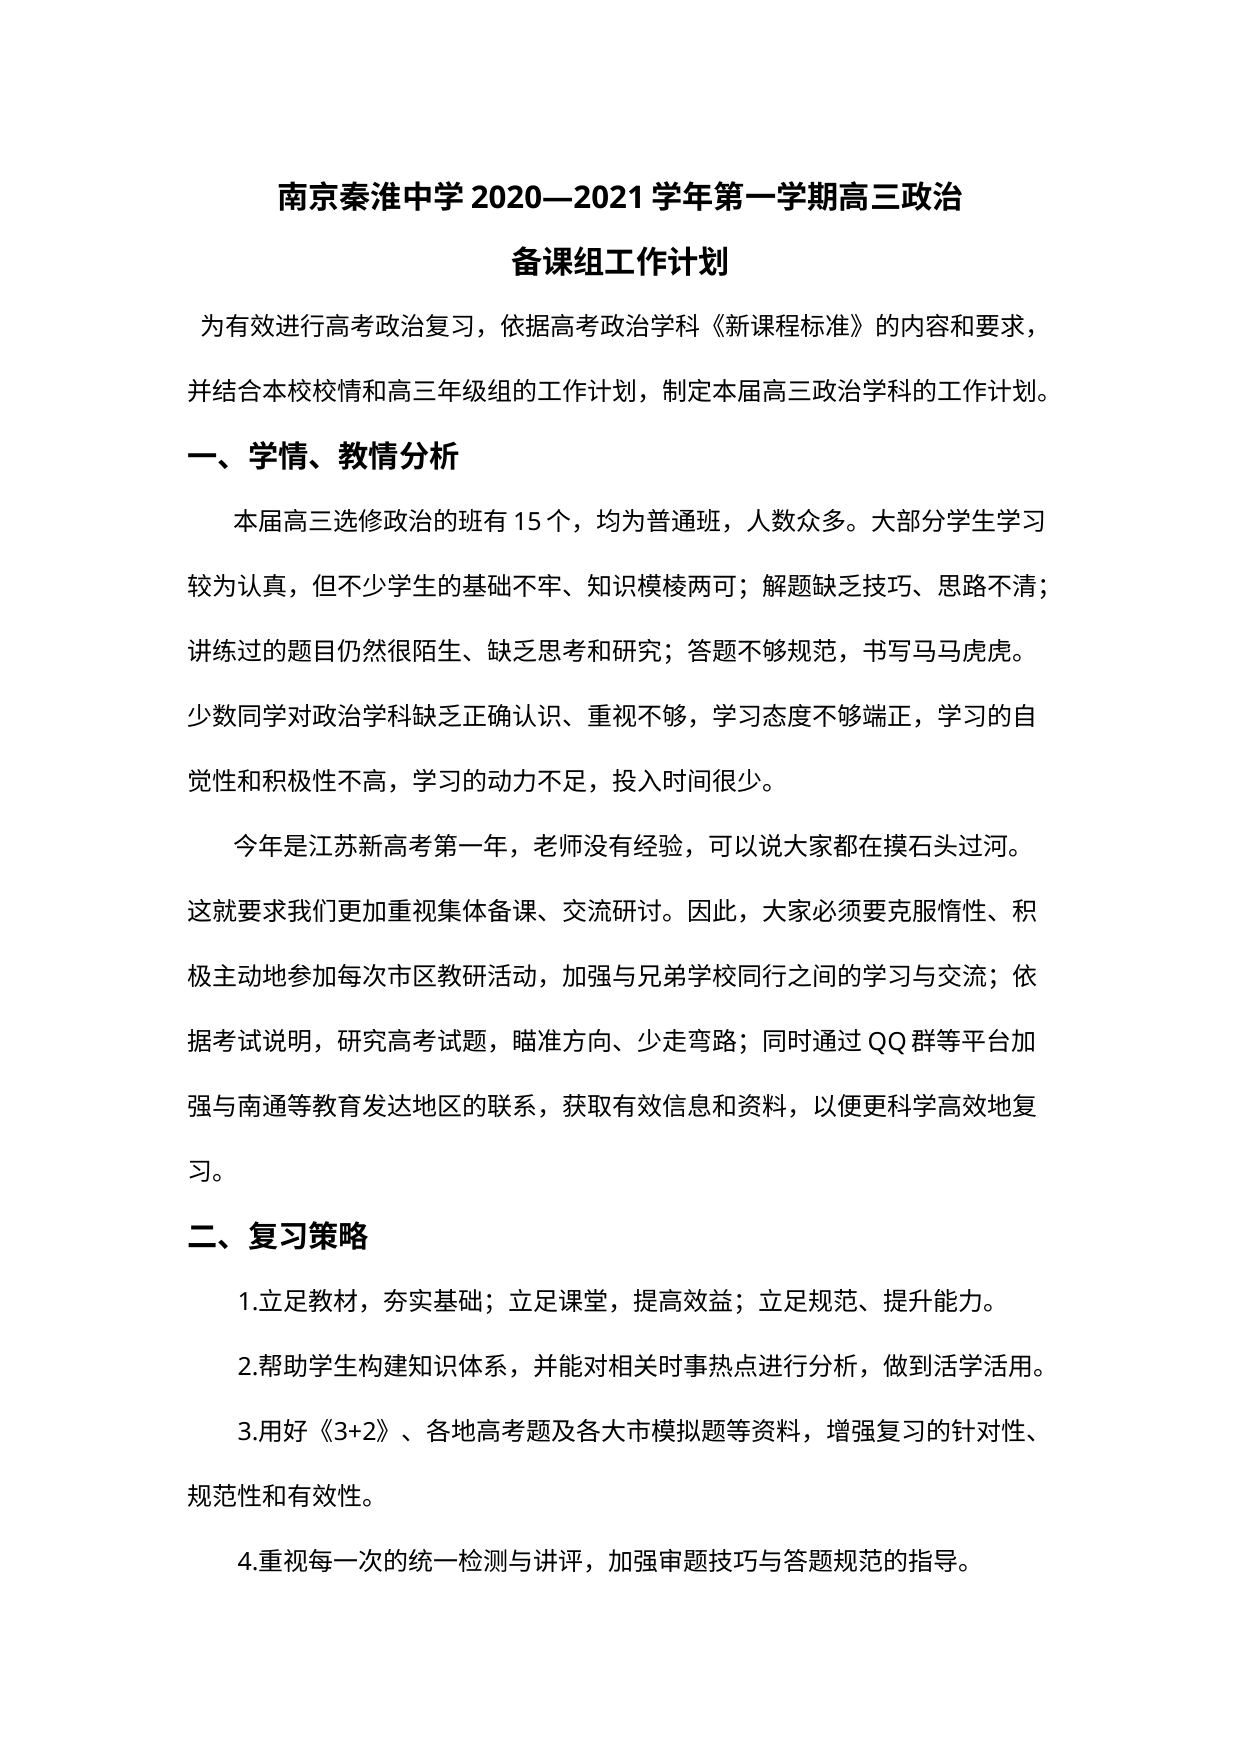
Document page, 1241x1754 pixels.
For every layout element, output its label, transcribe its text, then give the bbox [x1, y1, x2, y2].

text 一、学情、教情分析 [187, 422, 1053, 487]
text 2.帮助学生构建知识体系，并能对相关时事热点进行分析，做到活学活用。 [187, 1332, 1053, 1397]
text 本届高三选修政治的班有15个，均为普通班，人数众多。大部分学生学习较为认真，但不少学生的基础不牢、知识模棱两可；解题缺乏技巧、思路不清；讲练过的题目仍然很陌生、缺乏思考和研究；答题不够规范，书写马马虎虎。少数同学对政治学科缺乏正确认识、重视不够，学习态度不够端正，学习的自觉性和积极性不高，学习的动力不足，投入时间很少。 [187, 487, 1053, 812]
text 1.立足教材，夯实基础；立足课堂，提高效益；立足规范、提升能力。 [187, 1267, 1053, 1332]
text 南京秦淮中学2020—2021学年第一学期高三政治 [187, 162, 1053, 227]
text 二、复习策略 [187, 1202, 1053, 1267]
text 备课组工作计划 [187, 227, 1053, 292]
text 4.重视每一次的统一检测与讲评，加强审题技巧与答题规范的指导。 [187, 1527, 1053, 1592]
text 3.用好《3+2》、各地高考题及各大市模拟题等资料，增强复习的针对性、规范性和有效性。 [187, 1397, 1053, 1527]
text 为有效进行高考政治复习，依据高考政治学科《新课程标准》的内容和要求，并结合本校校情和高三年级组的工作计划，制定本届高三政治学科的工作计划。 [187, 292, 1053, 422]
text 今年是江苏新高考第一年，老师没有经验，可以说大家都在摸石头过河。这就要求我们更加重视集体备课、交流研讨。因此，大家必须要克服惰性、积极主动地参加每次市区教研活动，加强与兄弟学校同行之间的学习与交流；依据考试说明，研究高考试题，瞄准方向、少走弯路；同时通过QQ群等平台加强与南通等教育发达地区的联系，获取有效信息和资料，以便更科学高效地复习。 [187, 812, 1053, 1202]
